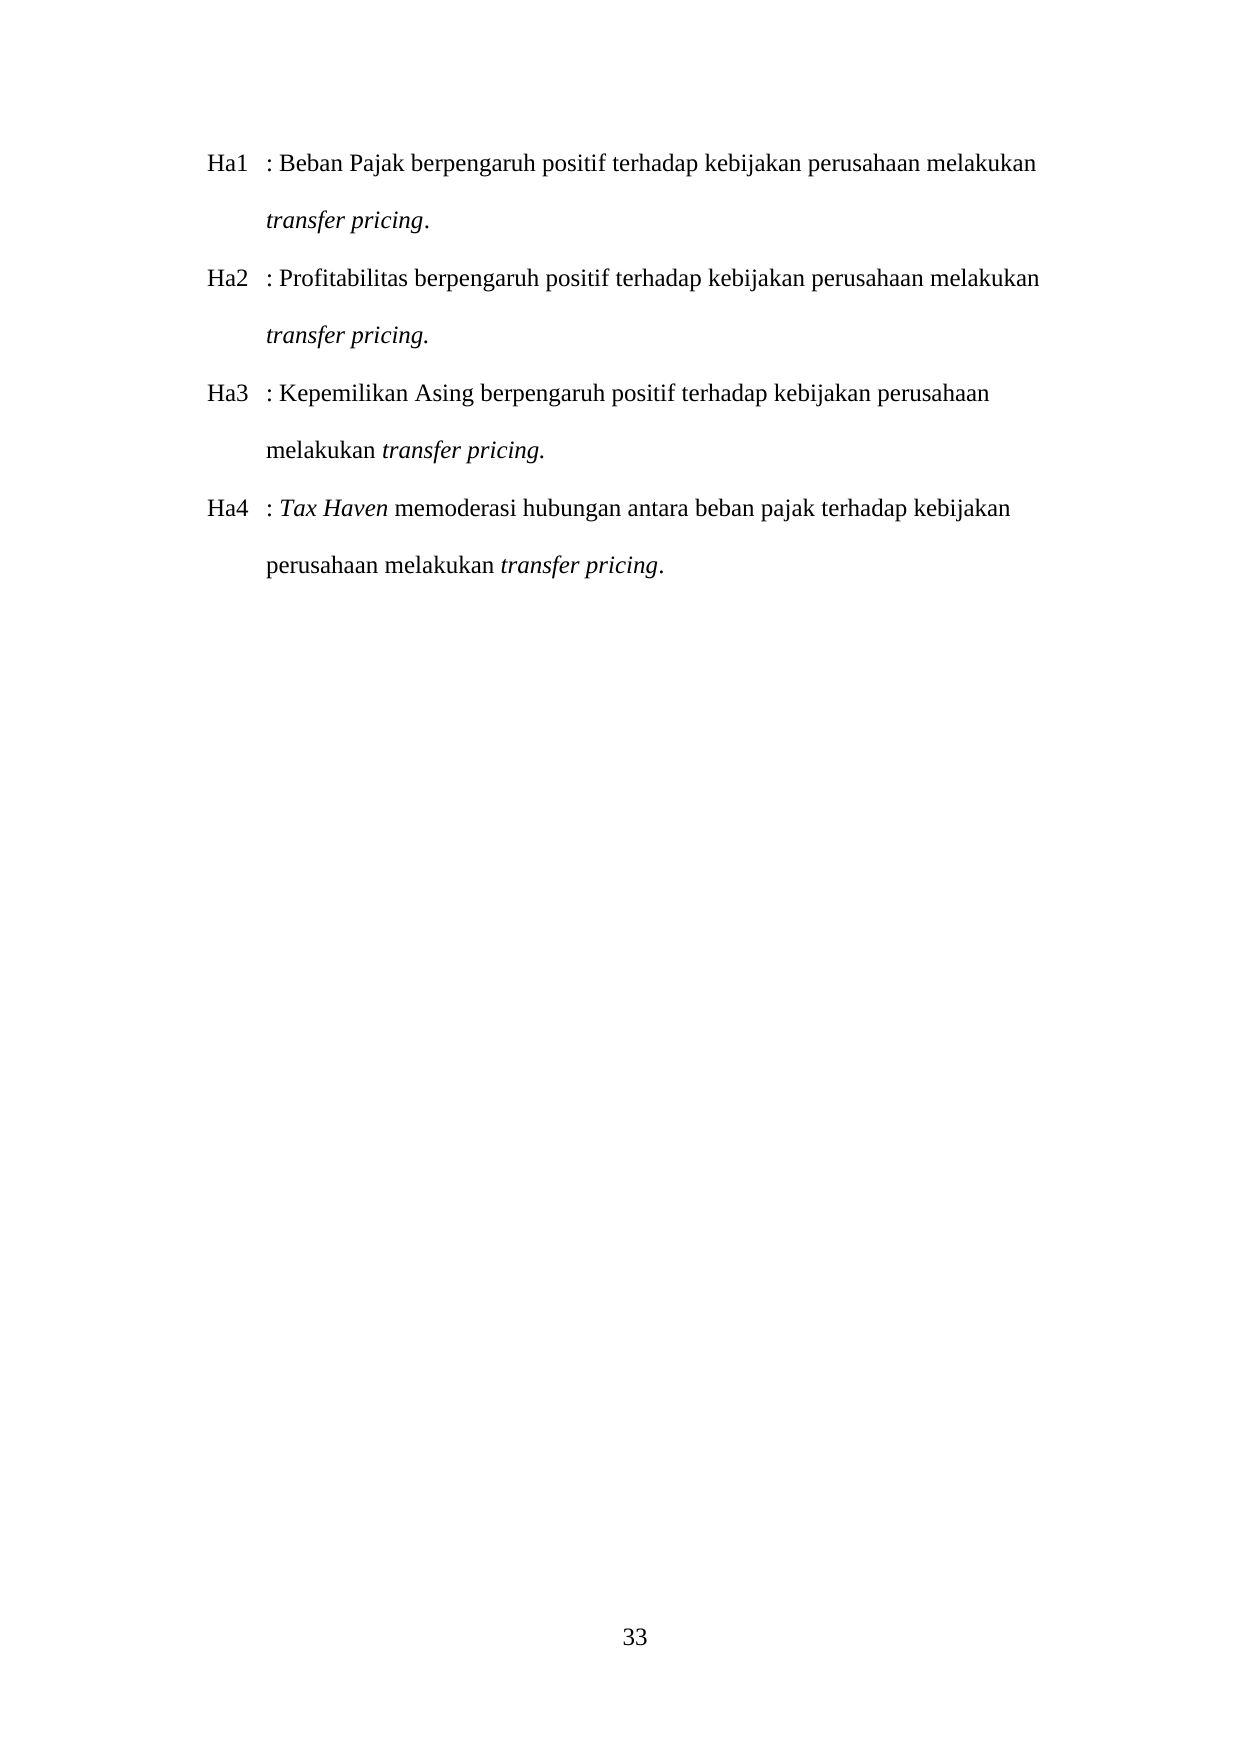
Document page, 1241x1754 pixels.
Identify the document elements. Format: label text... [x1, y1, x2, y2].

list Ha3 : Kepemilikan Asing berpengaruh positif terhadap kebijakan perusahaan melakukan transfer pricing. [207, 378, 1092, 464]
list Ha4 : Tax Haven memoderasi hubungan antara beban pajak terhadap kebijakan perusahaan melakukan transfer pricing. [207, 493, 1092, 579]
list Ha2 : Profitabilitas berpengaruh positif terhadap kebijakan perusahaan melakukan transfer pricing. [207, 263, 1092, 349]
list Ha1 : Beban Pajak berpengaruh positif terhadap kebijakan perusahaan melakukan transfer pricing. [207, 148, 1092, 234]
